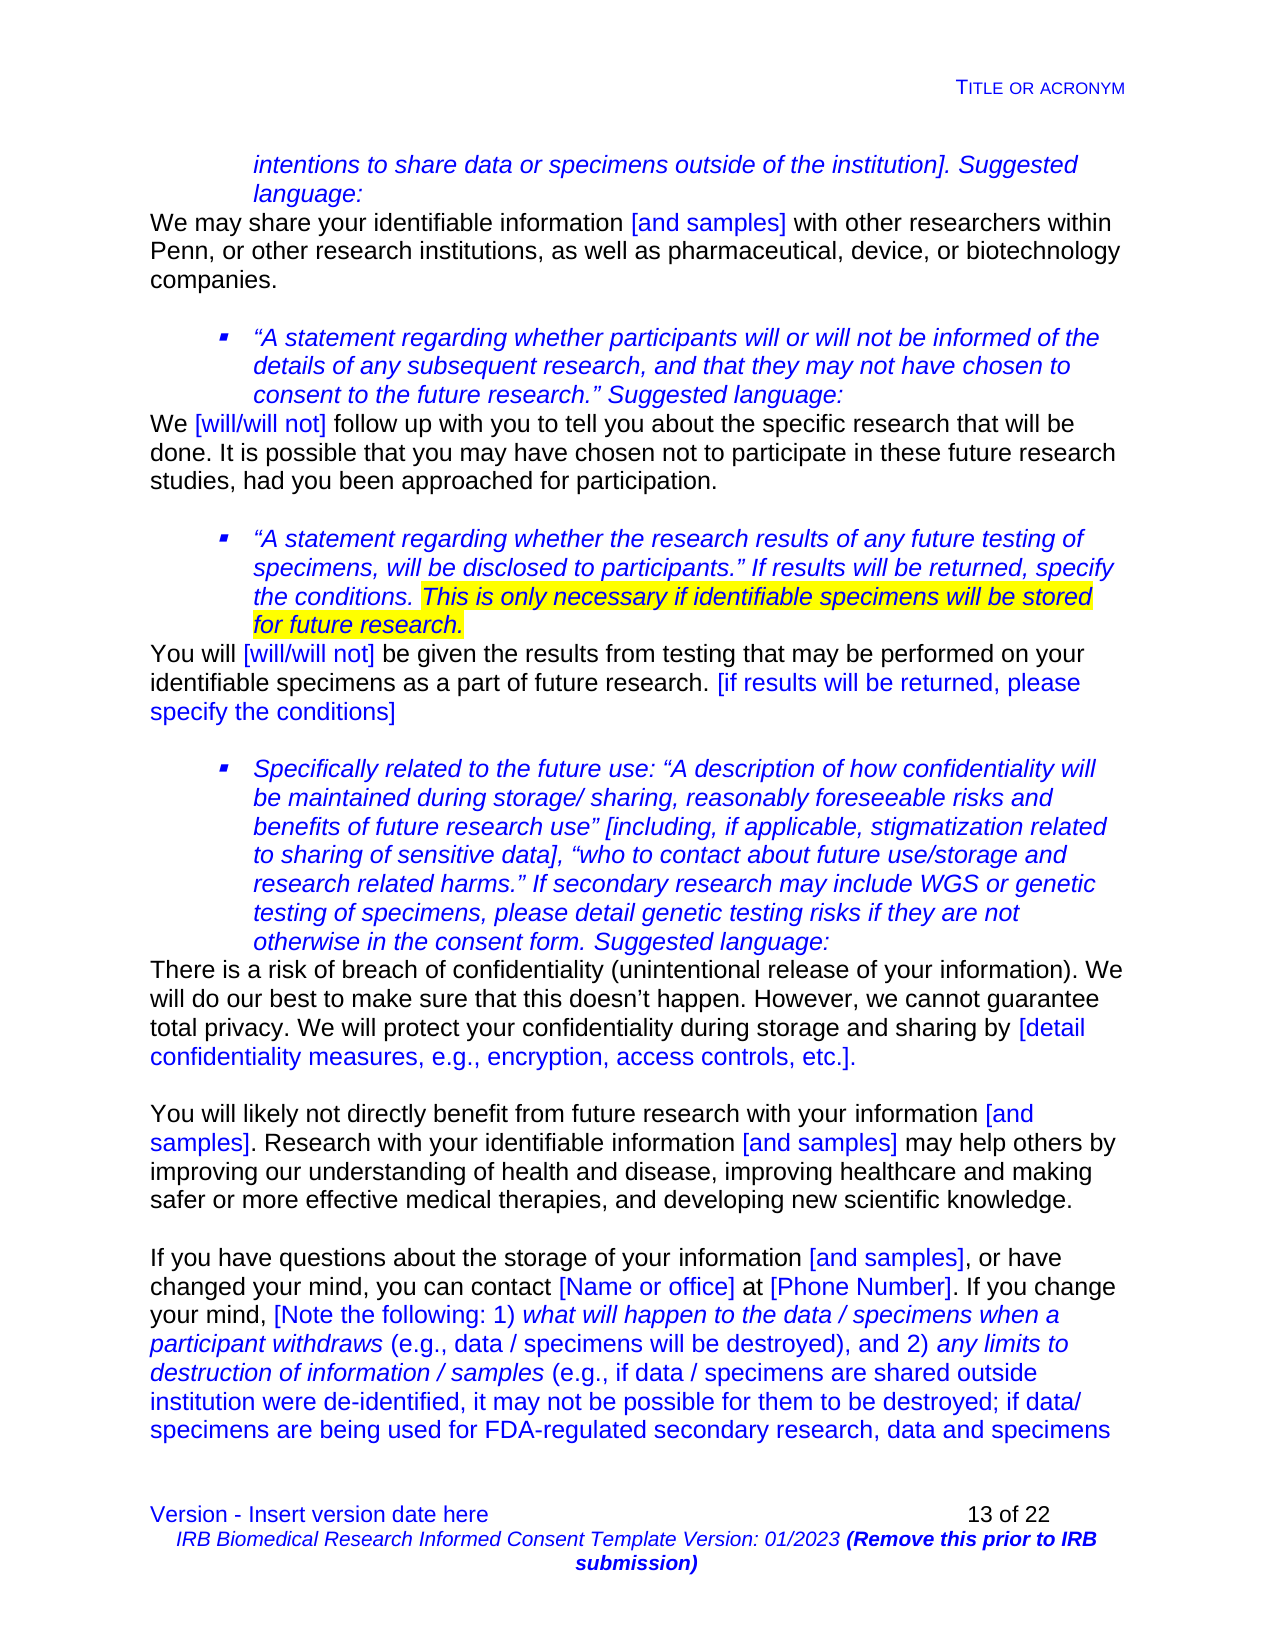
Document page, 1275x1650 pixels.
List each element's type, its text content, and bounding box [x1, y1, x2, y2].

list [216, 150, 1125, 207]
list Specifically related to the future use: “A description of how confidentiality will be maintained during storage/ sharing, reasonably foreseeable risks and benefits of future research use” [including, if applicable, stigmatization related to sharing of sensitive data], “who to contact about future use/storage and research related harms.” If secondary research may include WGS or genetic testing of specimens, please detail genetic testing risks if they are not otherwise in the consent form. Suggested language: [216, 754, 1125, 955]
list “A statement regarding whether participants will or will not be informed of the details of any subsequent research, and that they may not have chosen to consent to the future research.” Suggested language: [216, 322, 1125, 409]
text You will [will/will not] be given the results from testing that may be performed on your identifiable specimens as a part of future research. [if results will be returned, please specify the conditions] [150, 639, 1125, 725]
text There is a risk of breach of confidentiality (unintentional release of your information). We will do our best to make sure that this doesn’t happen. However, we cannot guarantee total privacy. We will protect your confidentiality during storage and sharing by [detail confidentiality measures, e.g., encryption, access controls, etc.]. [150, 955, 1125, 1070]
text We [will/will not] follow up with you to tell you about the specific research that will be done. It is possible that you may have chosen not to participate in these future research studies, had you been approached for participation. [150, 409, 1125, 495]
list “A statement regarding whether the research results of any future testing of specimens, will be disclosed to participants.” If results will be returned, specify the conditions. This is only necessary if identifiable specimens will be stored for future research. [216, 524, 1125, 639]
text You will likely not directly benefit from future research with your information [and samples]. Research with your identifiable information [and samples] may help others by improving our understanding of health and disease, improving healthcare and making safer or more effective medical therapies, and developing new scientific knowledge. [150, 1099, 1125, 1214]
text We may share your identifiable information [and samples] with other researchers within Penn, or other research institutions, as well as pharmaceutical, device, or biotechnology companies. [150, 207, 1125, 294]
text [150, 1243, 1125, 1444]
